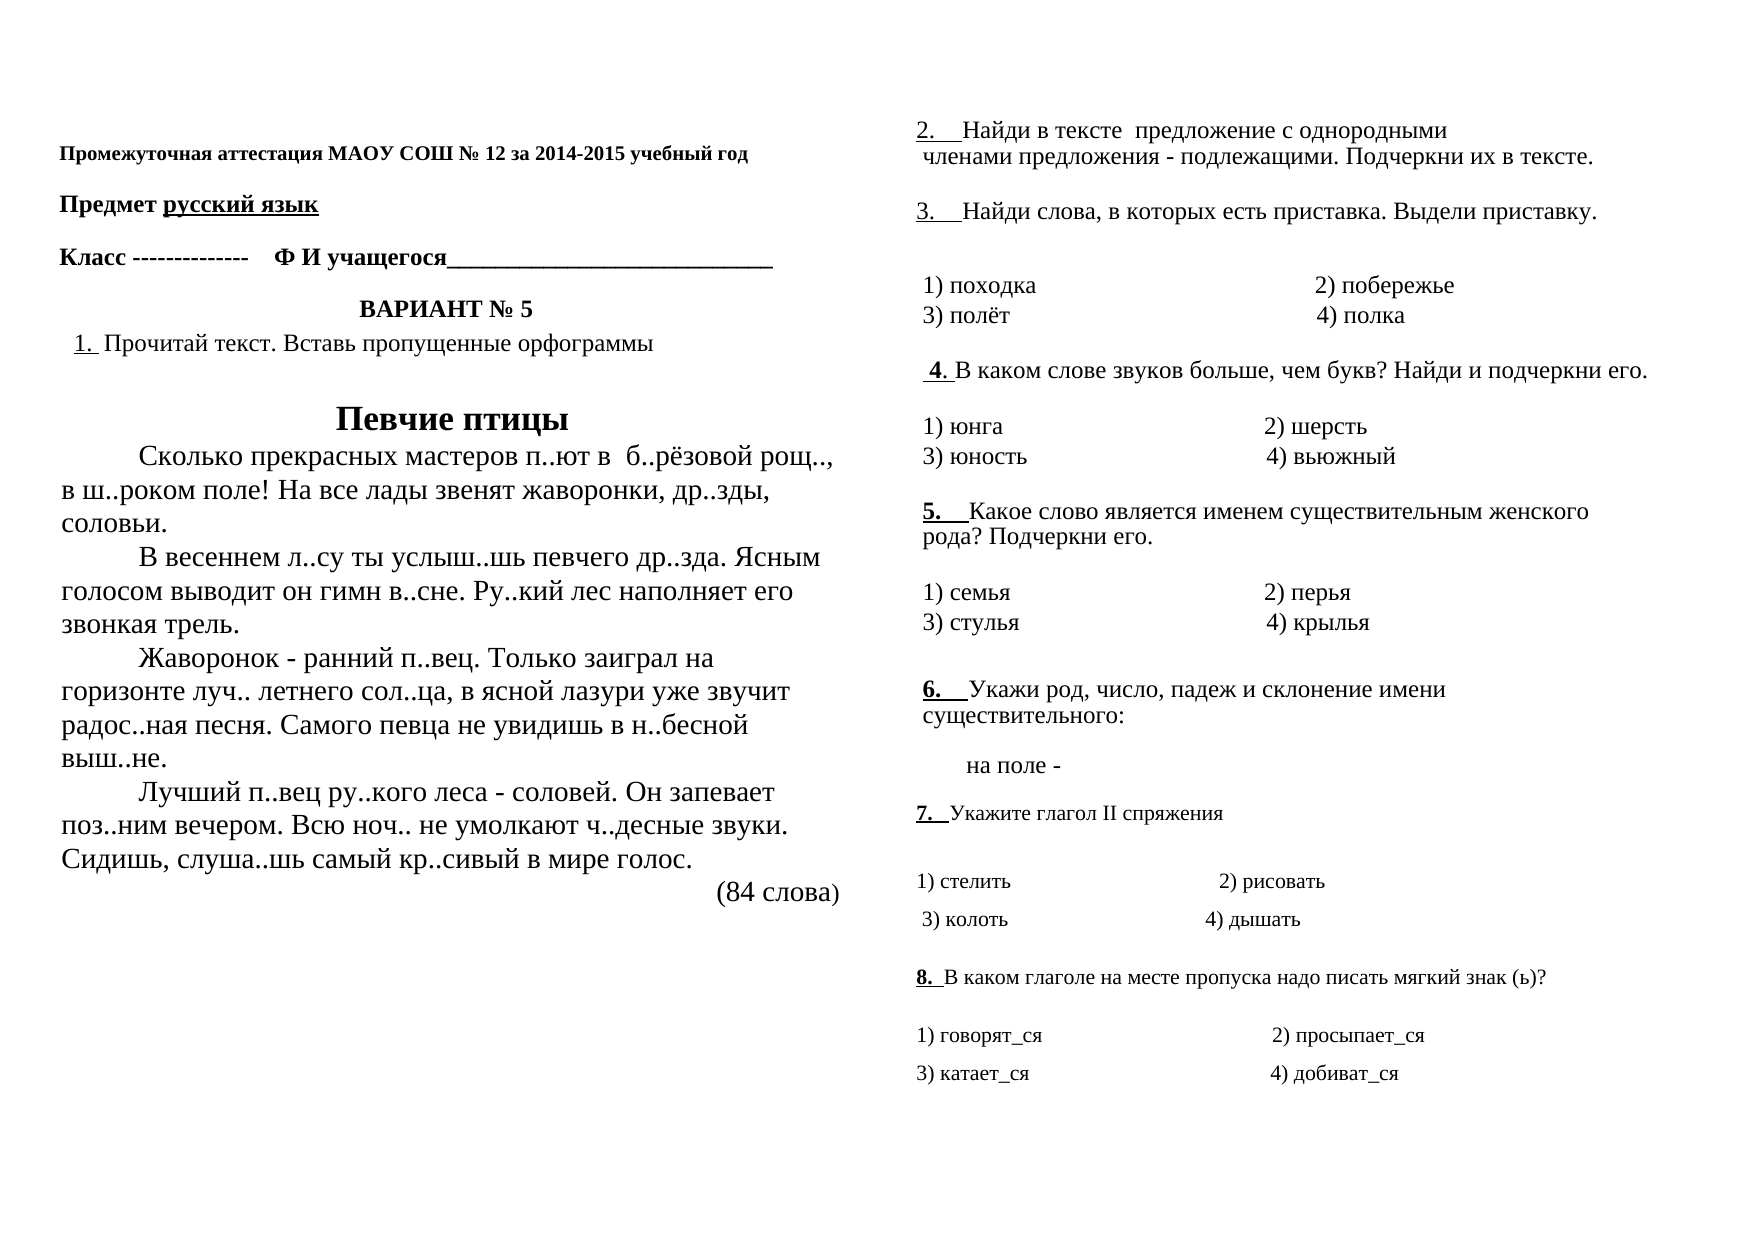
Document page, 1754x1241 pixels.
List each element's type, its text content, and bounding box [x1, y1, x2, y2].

text 1) юнга 2) шерсть [922, 411, 1698, 441]
text Класс -------------- Ф И учащегося [59, 223, 841, 276]
text Сколько прекрасных мастеров п..ют в б..рёзовой рощ.., в ш..роком поле! На все лады звенят жаворонки, др..зды, соловьи. [61, 438, 839, 539]
list Какое слово является именем существительным женского [922, 499, 1698, 525]
text рода? Подчеркни его. [922, 525, 1698, 550]
text 3) юность 4) вьюжный [922, 441, 1698, 471]
text Лучший п..вец ру..кого леса - соловей. Он запевает поз..ним вечером. Всю ноч.. не умолкают ч..десные звуки. Сидишь, слуша..шь самый кр..сивый в мире голос. [61, 774, 839, 874]
list Прочитай текст. Вставь пропущенные орфограммы [74, 328, 841, 357]
text 1) семья 2) перья [922, 576, 1698, 606]
list Укажи род, число, падеж и склонение имени [922, 673, 1698, 704]
text 1) походка 2) побережье [922, 270, 1698, 300]
text 1) стелить 2) рисовать [916, 868, 1690, 894]
text Промежуточная аттестация МАОУ СОШ № 12 за 2014-2015 учебный год [59, 118, 835, 171]
text 3) стулья 4) крылья [922, 606, 1698, 636]
text 3) катает_ся 4) добиват_ся [916, 1060, 1690, 1085]
text членами предложения - подлежащими. Подчеркни их в тексте. [922, 144, 1698, 169]
text ВАРИАНТ № 5 [59, 276, 833, 328]
text 8. В каком глаголе на месте пропуска надо писать мягкий знак (ь)? [916, 964, 1690, 989]
text (84 слова) [59, 874, 839, 908]
text 1) говорят_ся 2) просыпает_ся [916, 1022, 1690, 1047]
text Певчие птицы [63, 398, 841, 438]
text 4. В каком слове звуков больше, чем букв? Найди и подчеркни его. [922, 354, 1673, 385]
text 7. Укажите глагол II спряжения [916, 778, 1690, 831]
text на поле - [966, 753, 1698, 778]
text Жаворонок - ранний п..вец. Только заиграл на горизонте луч.. летнего сол..ца, в ясной лазури уже звучит радос..ная песня. Самого певца не увидишь в н..бесной выш..не. [61, 640, 839, 774]
list Найди слова, в которых есть приставка. Выдели приставку. [916, 199, 1698, 224]
list Найди в тексте предложение с однородными [916, 118, 1698, 144]
text В весеннем л..су ты услыш..шь певчего др..зда. Ясным голосом выводит он гимн в..сне. Ру..кий лес наполняет его звонкая трель. [61, 539, 839, 640]
text 3) колоть 4) дышать [916, 906, 1690, 932]
text существительного: [922, 704, 1698, 729]
text Предмет русский язык [59, 171, 835, 223]
text 3) полёт 4) полка [922, 300, 1698, 330]
